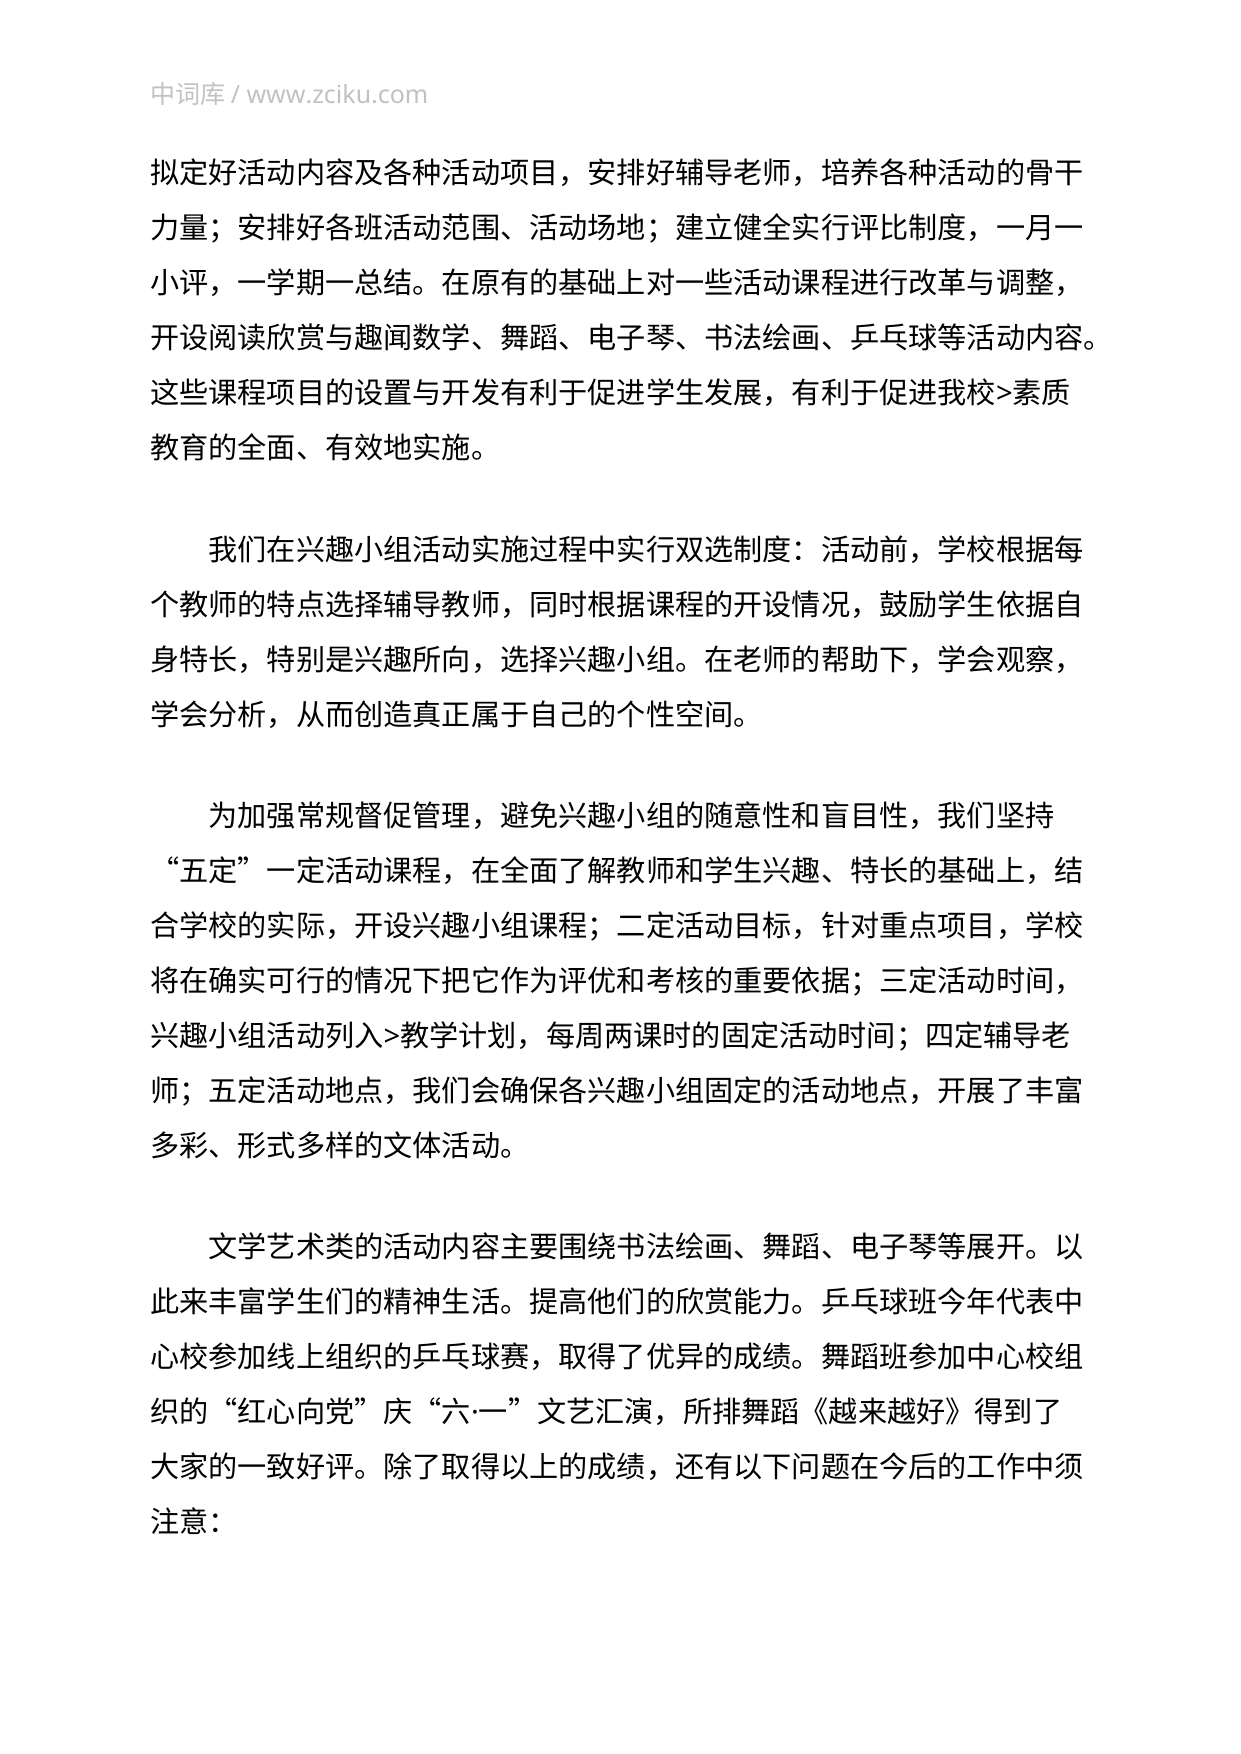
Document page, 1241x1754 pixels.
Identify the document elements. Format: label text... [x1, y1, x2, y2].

text 为加强常规督促管理，避免兴趣小组的随意性和盲目性，我们坚持“五定”一定活动课程，在全面了解教师和学生兴趣、特长的基础上，结合学校的实际，开设兴趣小组课程；二定活动目标，针对重点项目，学校将在确实可行的情况下把它作为评优和考核的重要依据；三定活动时间，兴趣小组活动列入>教学计划，每周两课时的固定活动时间；四定辅导老师；五定活动地点，我们会确保各兴趣小组固定的活动地点，开展了丰富多彩、形式多样的文体活动。 [150, 793, 1090, 1164]
text 文学艺术类的活动内容主要围绕书法绘画、舞蹈、电子琴等展开。以此来丰富学生们的精神生活。提高他们的欣赏能力。乒乓球班今年代表中心校参加线上组织的乒乓球赛，取得了优异的成绩。舞蹈班参加中心校组织的“红心向党”庆“六·一”文艺汇演，所排舞蹈《越来越好》得到了大家的一致好评。除了取得以上的成绩，还有以下问题在今后的工作中须注意： [150, 1224, 1090, 1541]
text 我们在兴趣小组活动实施过程中实行双选制度：活动前，学校根据每个教师的特点选择辅导教师，同时根据课程的开设情况，鼓励学生依据自身特长，特别是兴趣所向，选择兴趣小组。在老师的帮助下，学会观察，学会分析，从而创造真正属于自己的个性空间。 [150, 526, 1090, 733]
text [150, 150, 1090, 467]
